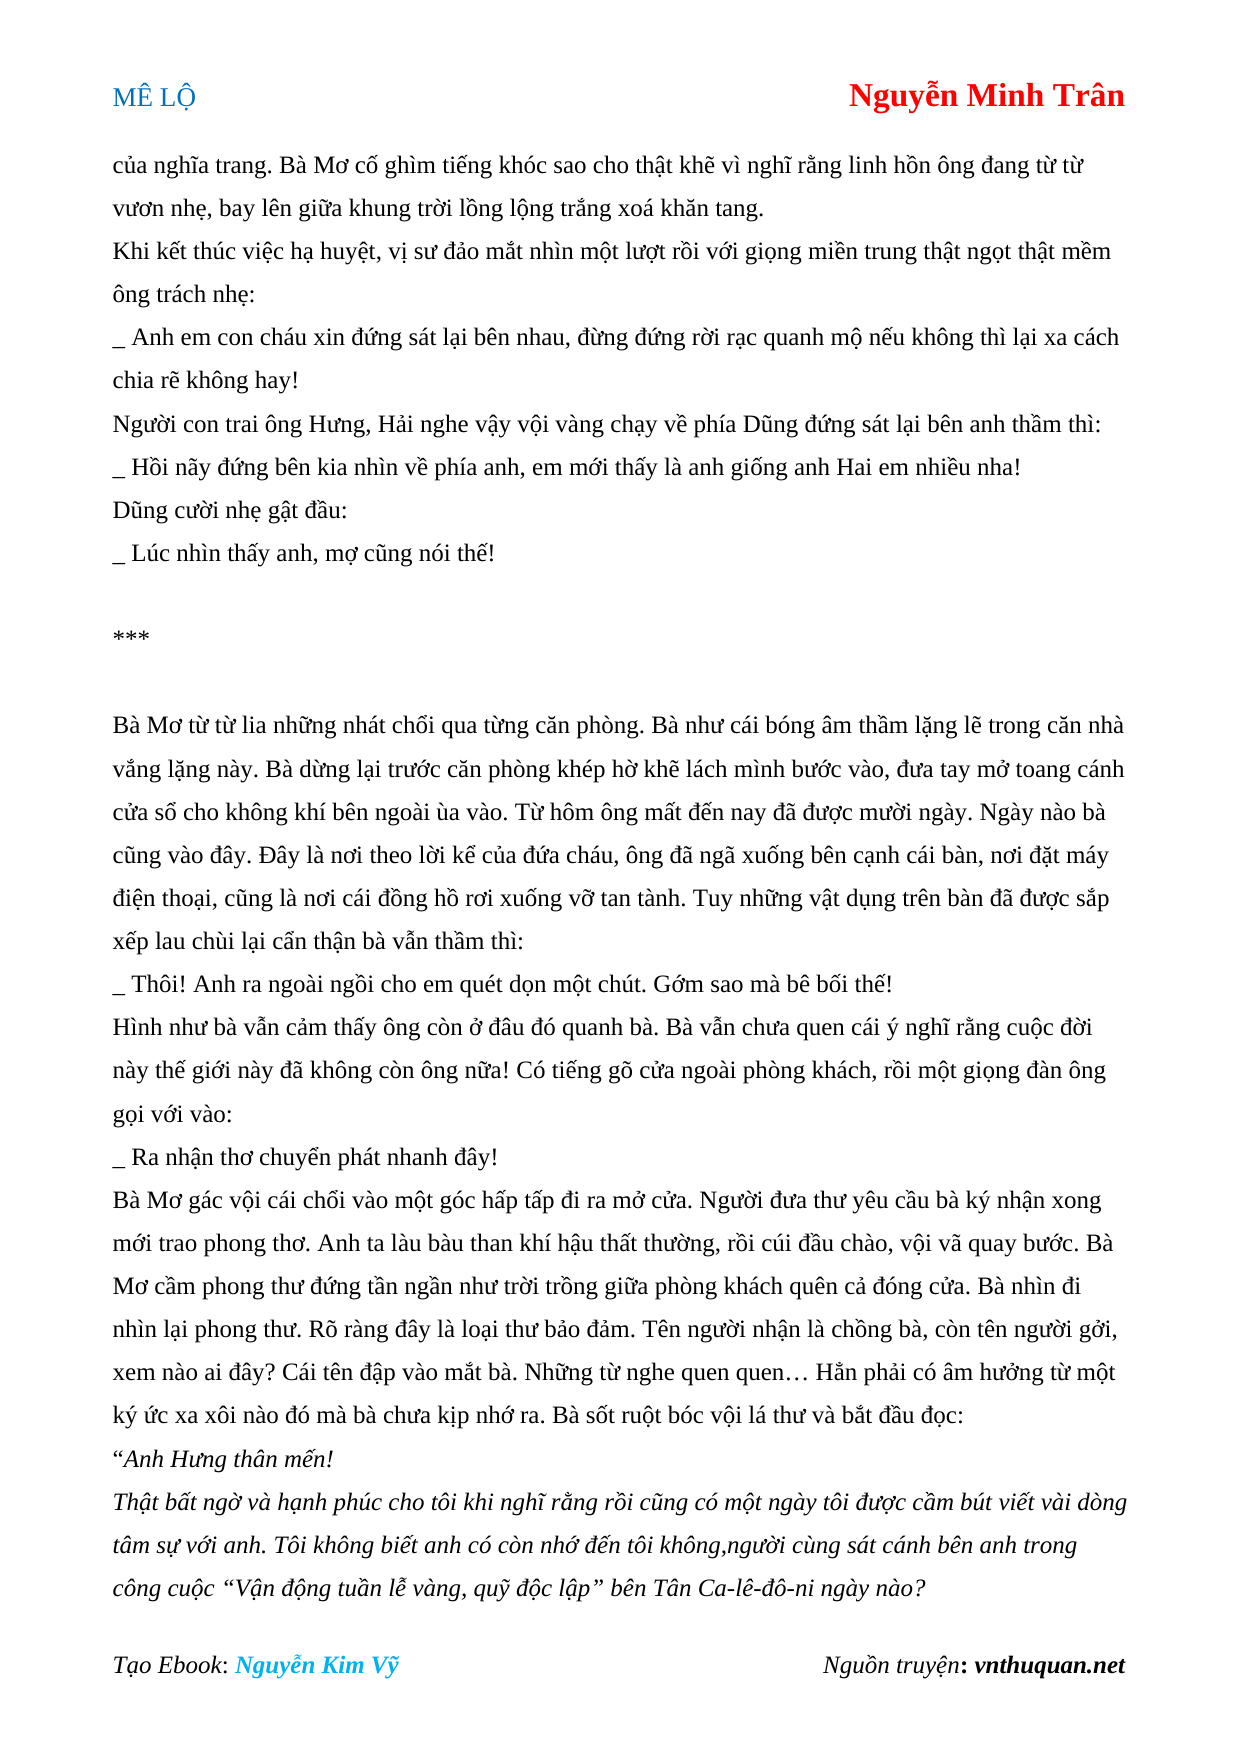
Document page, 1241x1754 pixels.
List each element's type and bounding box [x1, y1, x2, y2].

text [112, 150, 1128, 1602]
